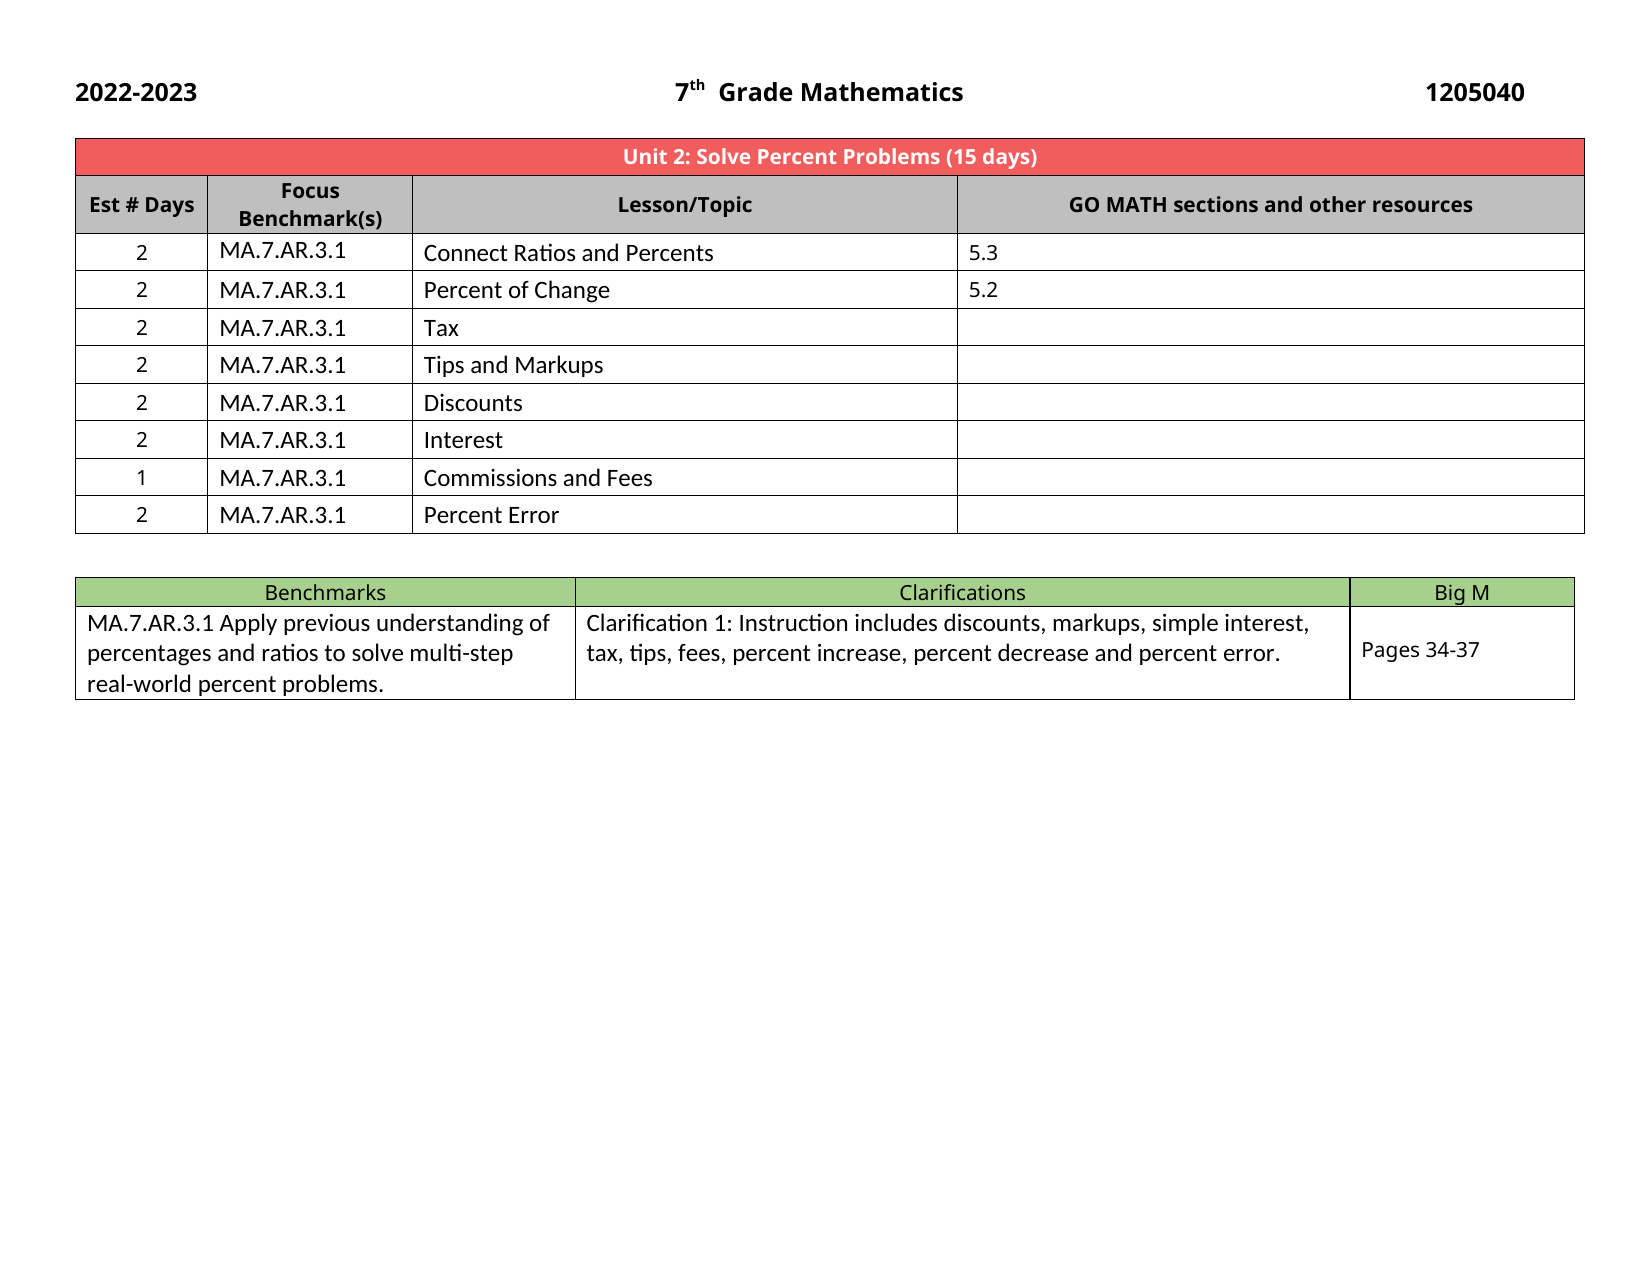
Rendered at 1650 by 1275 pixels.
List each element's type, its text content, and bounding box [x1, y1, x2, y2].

table_cell Lesson/Topic [413, 176, 957, 233]
table_header Benchmarks [76, 578, 575, 606]
table_cell 2 [76, 496, 207, 533]
table_cell [958, 346, 1584, 383]
table_cell 2 [76, 309, 207, 345]
table_cell 2 [76, 234, 207, 270]
table_cell 2 [76, 346, 207, 383]
table_cell Tips and Markups [413, 346, 957, 383]
table_cell Clarification 1: Instruction includes discounts, markups, simple interest, tax, tips, fees, percent increase, percent decrease and percent error. [576, 607, 1349, 699]
table_cell MA.7.AR.3.1 [208, 234, 412, 270]
table_cell MA.7.AR.3.1 [208, 346, 412, 383]
table_cell 5.3 [958, 234, 1584, 270]
table_cell Commissions and Fees [413, 459, 957, 495]
table_cell 1 [76, 459, 207, 495]
table_header Clarifications [576, 578, 1349, 606]
table_cell MA.7.AR.3.1 [208, 421, 412, 458]
table_cell Interest [413, 421, 957, 458]
table_cell 2 [76, 384, 207, 420]
table_cell Focus Benchmark(s) [208, 176, 412, 233]
table_cell Pages 34-37 [1351, 607, 1574, 699]
table_cell MA.7.AR.3.1 [208, 384, 412, 420]
table_cell MA.7.AR.3.1 [208, 271, 412, 308]
table_cell [958, 309, 1584, 345]
table_cell MA.7.AR.3.1 [208, 459, 412, 495]
table_cell 5.2 [958, 271, 1584, 308]
table_cell [958, 384, 1584, 420]
table_header Big M [1351, 578, 1574, 606]
table_cell Tax [413, 309, 957, 345]
table_cell [958, 459, 1584, 495]
table_cell Discounts [413, 384, 957, 420]
table_cell Connect Ratios and Percents [413, 234, 957, 270]
table_cell MA.7.AR.3.1 Apply previous understanding of percentages and ratios to solve multi-step real-world percent problems. [76, 607, 575, 699]
table_cell Percent of Change [413, 271, 957, 308]
table_cell MA.7.AR.3.1 [208, 496, 412, 533]
table_header Unit 2: Solve Percent Problems (15 days) [76, 139, 1584, 175]
table_cell [958, 496, 1584, 533]
table_cell Est # Days [76, 176, 207, 233]
table_cell MA.7.AR.3.1 [208, 309, 412, 345]
table_cell 2 [76, 421, 207, 458]
table_cell Percent Error [413, 496, 957, 533]
table_cell 2 [76, 271, 207, 308]
table_cell GO MATH sections and other resources [958, 176, 1584, 233]
table_cell [958, 421, 1584, 458]
